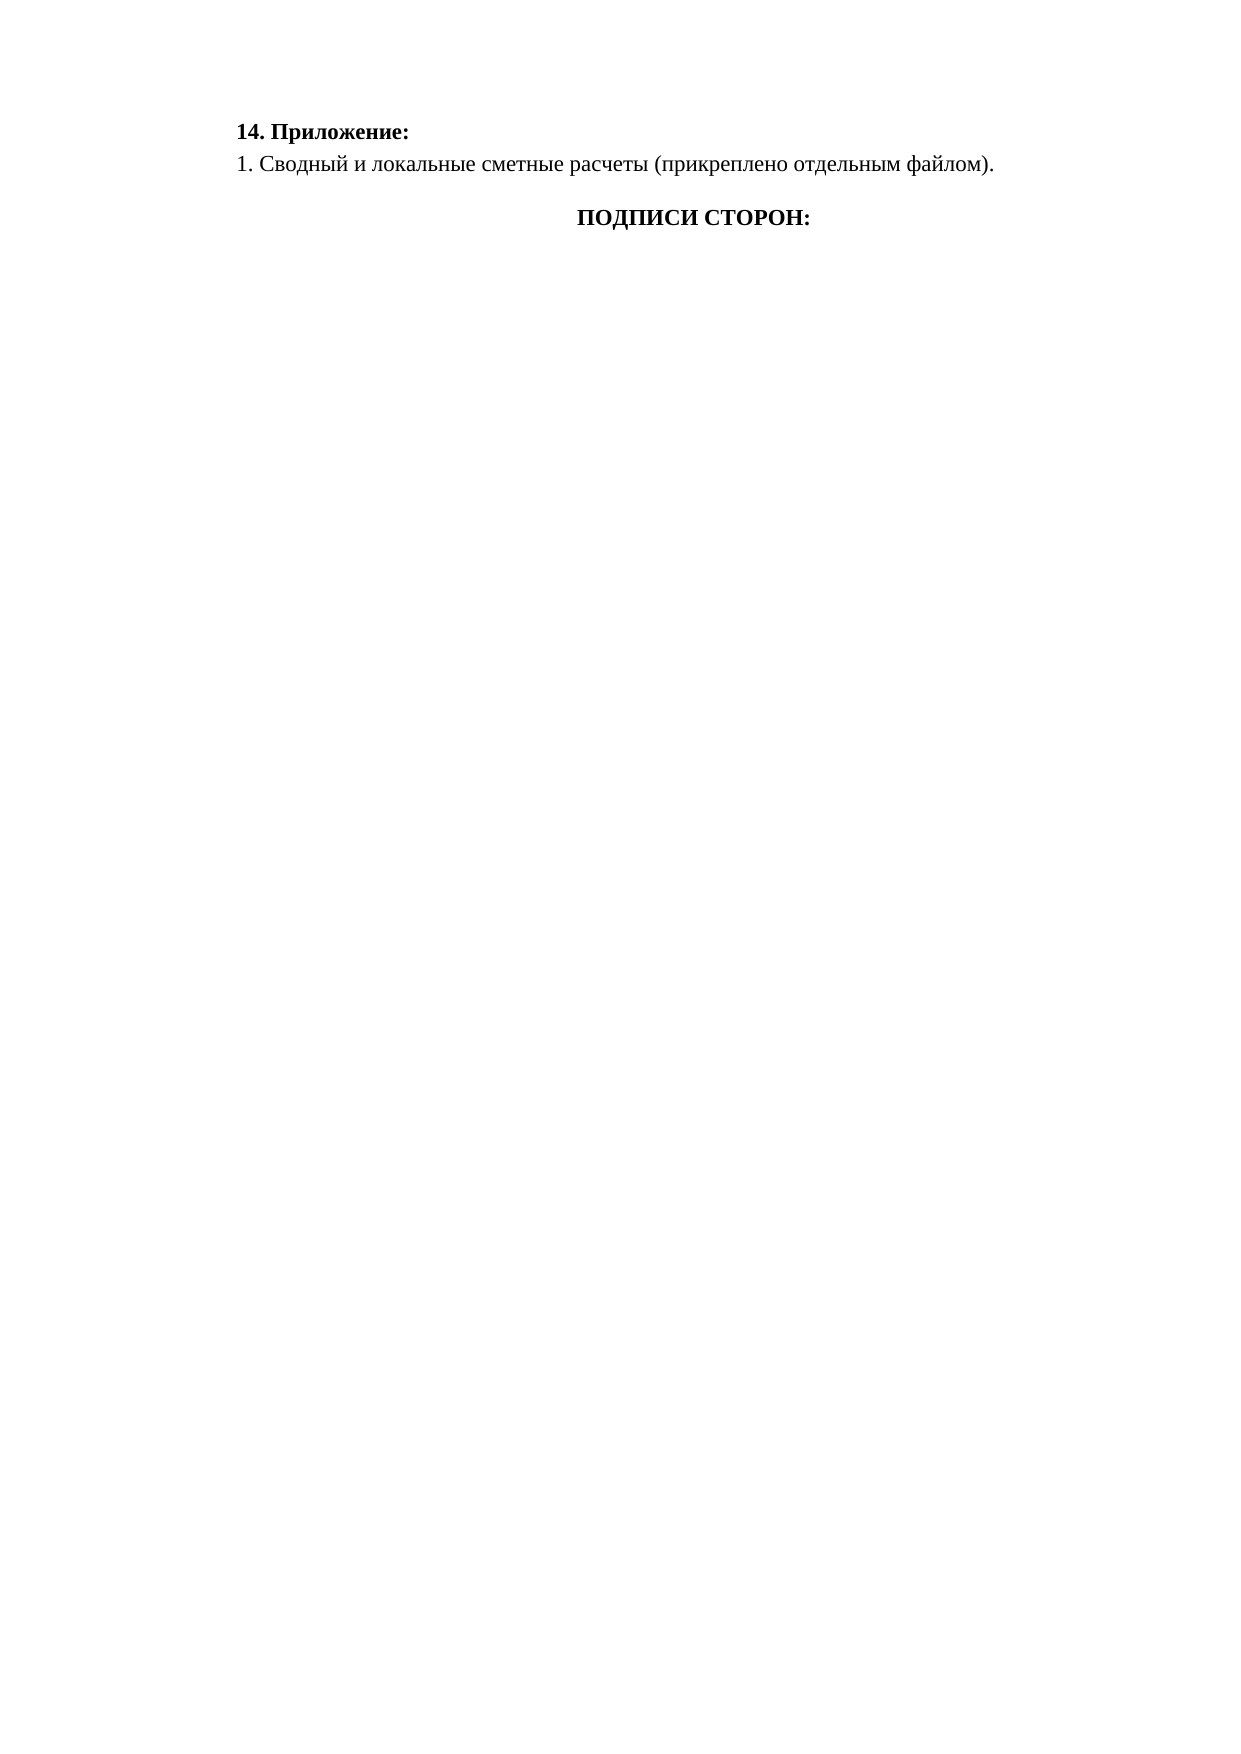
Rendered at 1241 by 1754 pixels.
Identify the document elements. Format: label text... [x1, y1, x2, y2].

text 1. Сводный и локальные сметные расчеты (прикреплено отдельным файлом). [177, 150, 1152, 176]
text 14. Приложение: [177, 118, 1152, 144]
text ПОДПИСИ СТОРОН: [177, 204, 1152, 231]
